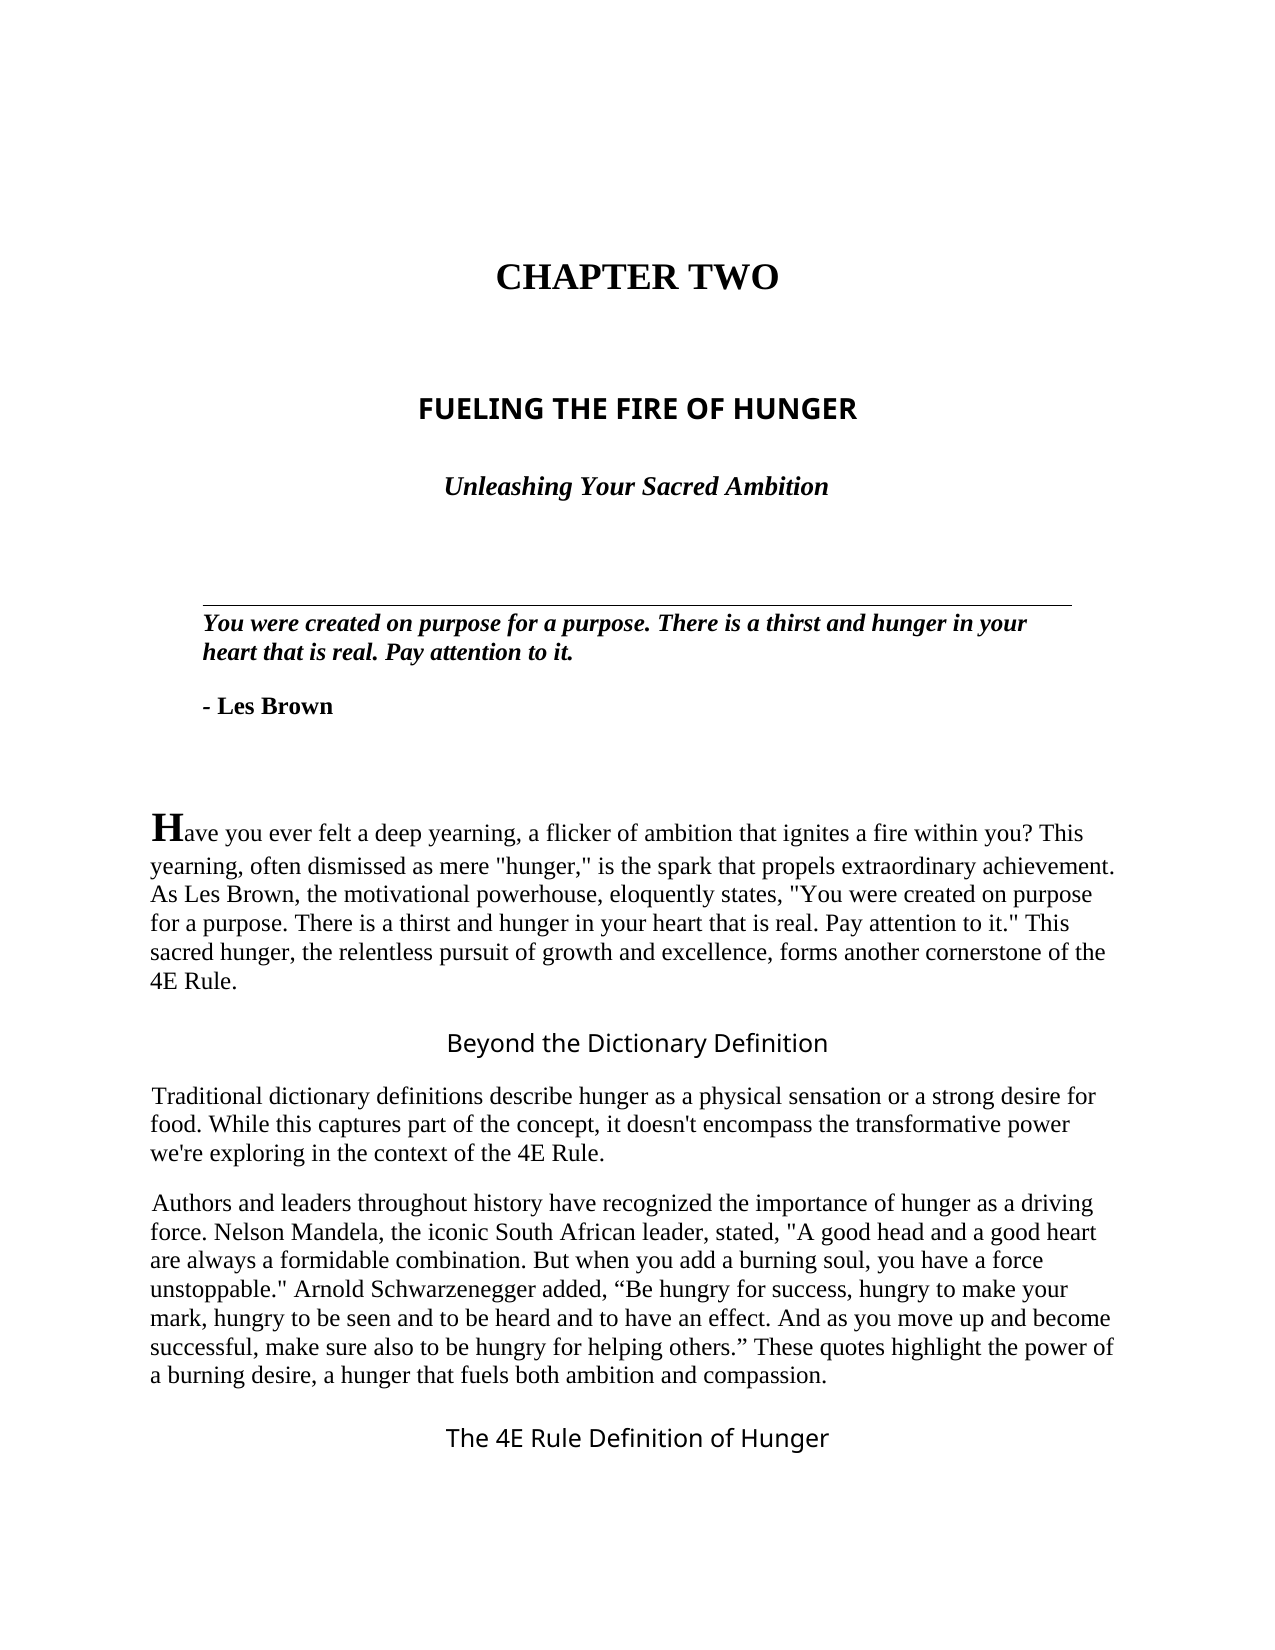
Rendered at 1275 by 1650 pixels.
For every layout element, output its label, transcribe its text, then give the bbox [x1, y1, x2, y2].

text Traditional dictionary definitions describe hunger as a physical sensation or a strong desire for food. While this captures part of the concept, it doesn't encompass the transformative power we're exploring in the context of the 4E Rule. [150, 1081, 1125, 1167]
subtitle FUELING THE FIRE OF HUNGER [150, 388, 1125, 428]
text Have you ever felt a deep yearning, a flicker of ambition that ignites a fire within you? This yearning, often dismissed as mere "hunger," is the spark that propels extraordinary achievement. As Les Brown, the motivational powerhouse, eloquently states, "You were created on purpose for a purpose. There is a thirst and hunger in your heart that is real. Pay attention to it." This sacred hunger, the relentless pursuit of growth and excellence, forms another cornerstone of the 4E Rule. [150, 803, 1125, 994]
text - Les Brown [202, 688, 1072, 719]
subtitle The 4E Rule Definition of Hunger [150, 1420, 1125, 1454]
subtitle CHAPTER TWO [150, 254, 1125, 297]
subtitle Unleashing Your Sacred Ambition [150, 470, 1125, 501]
text You were created on purpose for a purpose. There is a thirst and hunger in your heart that is real. Pay attention to it. [202, 606, 1072, 666]
text Authors and leaders throughout history have recognized the importance of hunger as a driving force. Nelson Mandela, the iconic South African leader, stated, "A good head and a good heart are always a formidable combination. But when you add a burning soul, you have a force unstoppable." Arnold Schwarzenegger added, “Be hungry for success, hungry to make your mark, hungry to be seen and to be heard and to have an effect. And as you move up and become successful, make sure also to be hungry for helping others.” These quotes highlight the power of a burning desire, a hunger that fuels both ambition and compassion. [150, 1188, 1125, 1389]
subtitle Beyond the Dictionary Definition [150, 1026, 1125, 1060]
